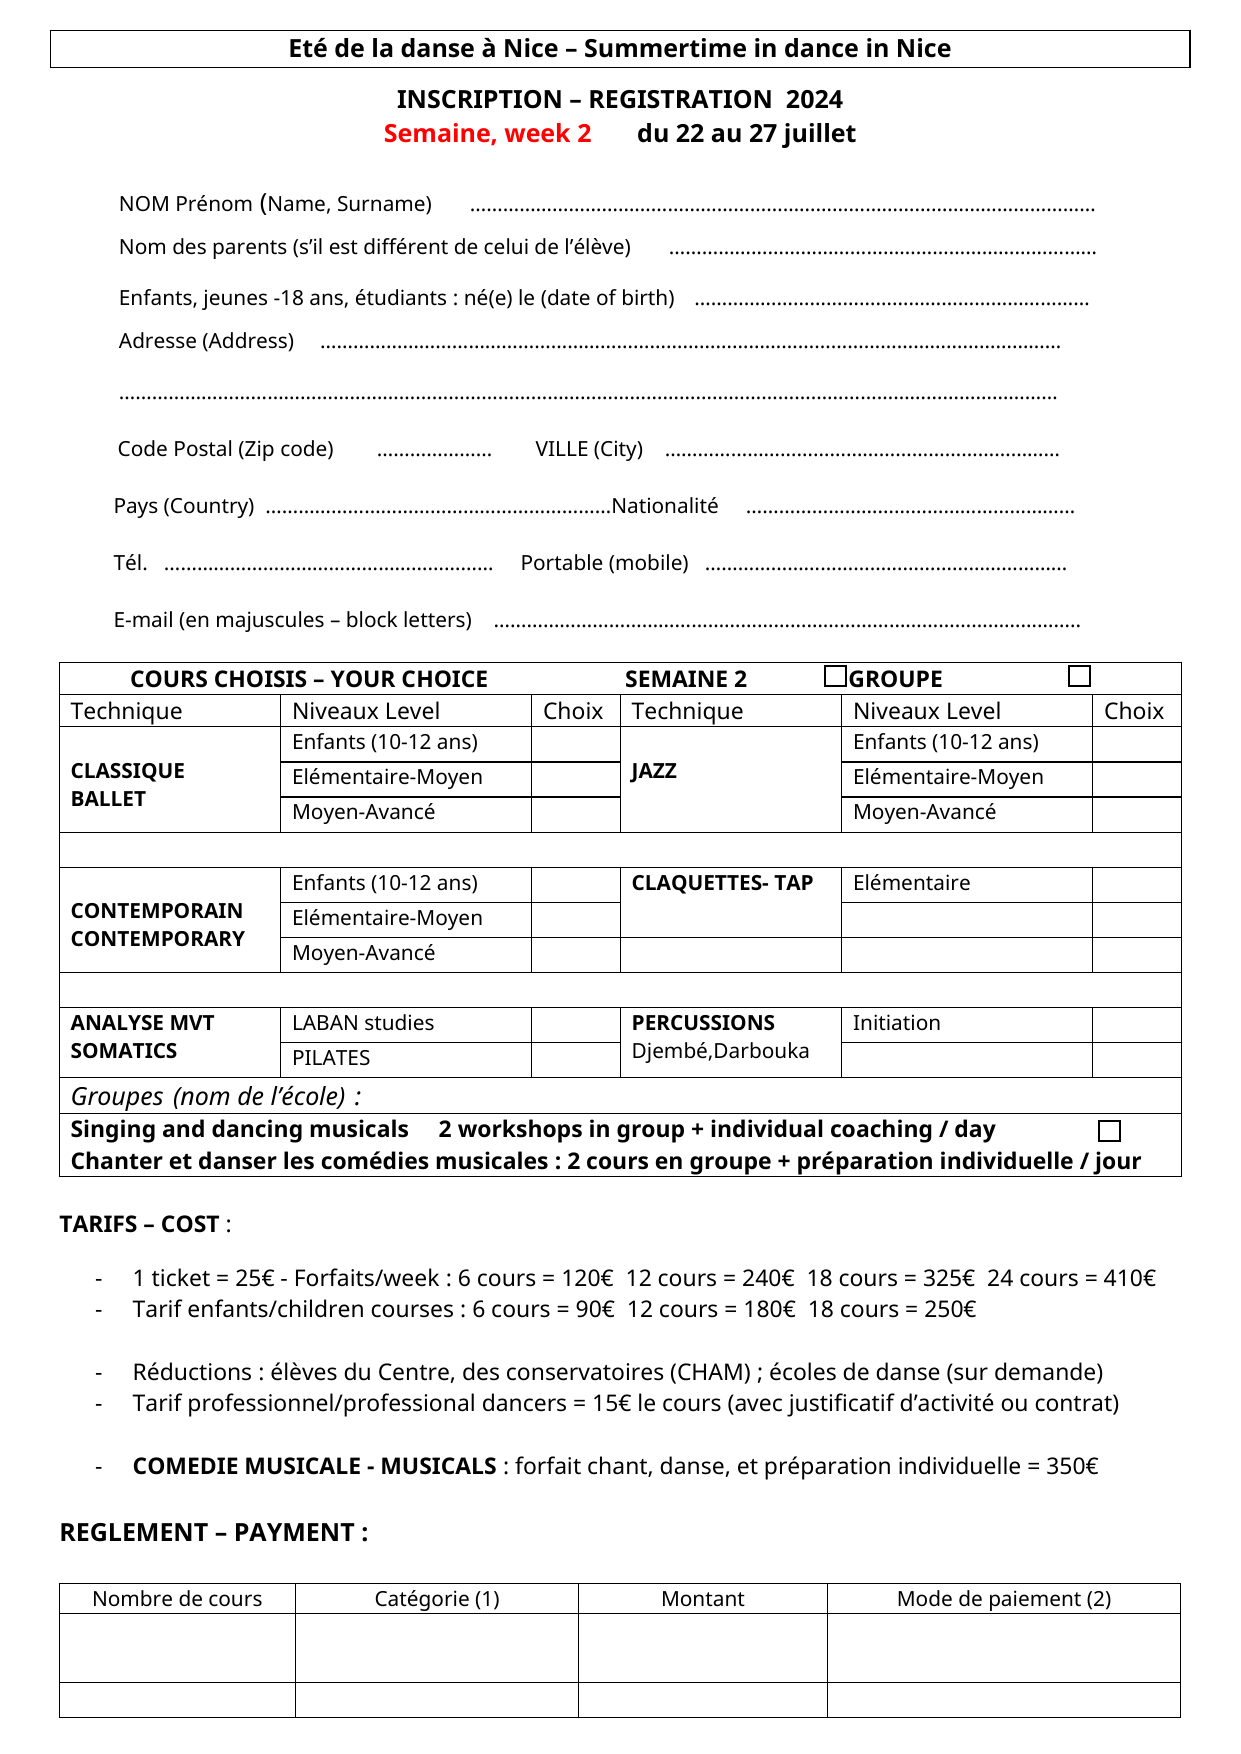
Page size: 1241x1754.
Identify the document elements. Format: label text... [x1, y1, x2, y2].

table_cell Niveaux Level [842, 695, 1092, 726]
text E-mail (en majuscules – block letters) …………………………………………………………………………………………….. [59, 605, 1181, 633]
table_cell Moyen-Avancé [281, 938, 531, 972]
table_cell [1093, 727, 1181, 761]
table_cell Niveaux Level [281, 695, 531, 726]
text INSCRIPTION – REGISTRATION 2024 [59, 82, 1181, 116]
table_cell [1093, 903, 1181, 937]
table_cell [1093, 868, 1181, 902]
table_header Montant [579, 1584, 827, 1613]
list Réductions : élèves du Centre, des conservatoires (CHAM) ; écoles de danse (sur demande) [95, 1356, 1181, 1387]
table_cell [1093, 1008, 1181, 1042]
text Nom des parents (s’il est différent de celui de l’élève) …………………………………………………………………… [59, 232, 1181, 261]
list COMEDIE MUSICALE - MUSICALS : forfait chant, danse, et préparation individuelle = 350€ [95, 1450, 1181, 1481]
table_cell Choix [1093, 695, 1181, 726]
table_cell [532, 763, 620, 796]
text Tél. …………………………………………………… Portable (mobile) ………………………………………………………… [59, 548, 1181, 576]
text Adresse (Address) ……………………………………………………………………………………………………………………… [59, 326, 1181, 354]
table_cell [1093, 1043, 1181, 1077]
table_cell LABAN studies [281, 1008, 531, 1042]
table_cell [1093, 798, 1181, 832]
table_header Nombre de cours [60, 1584, 295, 1613]
table_cell [579, 1614, 827, 1682]
table_cell [60, 973, 1181, 1007]
table_cell Moyen-Avancé [281, 798, 531, 832]
table_cell JAZZ [621, 727, 841, 832]
table_cell [842, 938, 1092, 972]
table_cell Elémentaire [842, 868, 1092, 902]
table_cell [532, 798, 620, 832]
table_cell [532, 868, 620, 902]
table_cell CLASSIQUE BALLET [60, 727, 280, 832]
table_cell Elémentaire-Moyen [281, 763, 531, 796]
text Pays (Country) ………………………………………………………Nationalité …………………………………………………… [59, 491, 1181, 519]
table_cell [60, 1614, 295, 1682]
table_cell Enfants (10-12 ans) [842, 727, 1092, 761]
table_cell [1093, 763, 1181, 796]
table_header Mode de paiement (2) [828, 1584, 1180, 1613]
table_cell PERCUSSIONS Djembé,Darbouka [621, 1008, 841, 1077]
table_cell Enfants (10-12 ans) [281, 868, 531, 902]
text Enfants, jeunes -18 ans, étudiants : né(e) le (date of birth) ……………………………………………………………… [59, 283, 1181, 312]
table_cell [579, 1683, 827, 1717]
text TARIFS – COST : [59, 1208, 1181, 1239]
table_cell [842, 1043, 1092, 1077]
table_cell Choix [532, 695, 620, 726]
table_cell CONTEMPORAIN CONTEMPORARY [60, 868, 280, 972]
table_cell Elémentaire-Moyen [842, 763, 1092, 796]
table_cell [296, 1683, 578, 1717]
table_cell [842, 903, 1092, 937]
list Tarif professionnel/professional dancers = 15€ le cours (avec justificatif d’activité ou contrat) [95, 1387, 1181, 1418]
table_cell Elémentaire-Moyen [281, 903, 531, 937]
table_cell ANALYSE MVT SOMATICS [60, 1008, 280, 1077]
table_cell [60, 833, 1181, 867]
table_cell [828, 1683, 1180, 1717]
subtitle Eté de la danse à Nice – Summertime in dance in Nice [51, 31, 1189, 67]
text REGLEMENT – PAYMENT : [59, 1515, 1181, 1549]
table_cell Moyen-Avancé [842, 798, 1092, 832]
table_header COURS CHOISIS – YOUR CHOICE SEMAINE 2 GROUPE [60, 663, 1181, 694]
text Semaine, week 2 du 22 au 27 juillet [59, 116, 1181, 150]
table_cell Initiation [842, 1008, 1092, 1042]
table_cell Technique [60, 695, 280, 726]
table_cell Technique [621, 695, 841, 726]
text ……………………………………………………………………………………………………………………………………………………… [59, 377, 1181, 406]
list 1 ticket = 25€ - Forfaits/week : 6 cours = 120€ 12 cours = 240€ 18 cours = 325€ 24 cours = 410€ [95, 1262, 1181, 1293]
table_cell [1093, 938, 1181, 972]
table_cell [828, 1614, 1180, 1682]
list Tarif enfants/children courses : 6 cours = 90€ 12 cours = 180€ 18 cours = 250€ [95, 1293, 1181, 1325]
table_cell [532, 1008, 620, 1042]
table_cell [532, 727, 620, 761]
table_cell CLAQUETTES- TAP [621, 868, 841, 937]
text NOM Prénom (Name, Surname) …………………………………………………………………………………………………… [59, 184, 1181, 218]
table_cell Groupes (nom de l’école) : [60, 1078, 1181, 1112]
table_cell Singing and dancing musicals 2 workshops in group + individual coaching / day Chanter et danser les comédies musicales : 2 cours en groupe + préparation individuelle / jour [60, 1114, 1181, 1176]
table_cell [532, 903, 620, 937]
table_cell [60, 1683, 295, 1717]
table_cell PILATES [281, 1043, 531, 1077]
table_cell [296, 1614, 578, 1682]
table_cell [532, 938, 620, 972]
table_cell [621, 938, 841, 972]
table_cell Enfants (10-12 ans) [281, 727, 531, 761]
text Code Postal (Zip code) ………………… VILLE (City) ……………………………………………………………… [59, 434, 1181, 463]
table_header Catégorie (1) [296, 1584, 578, 1613]
table_cell [532, 1043, 620, 1077]
